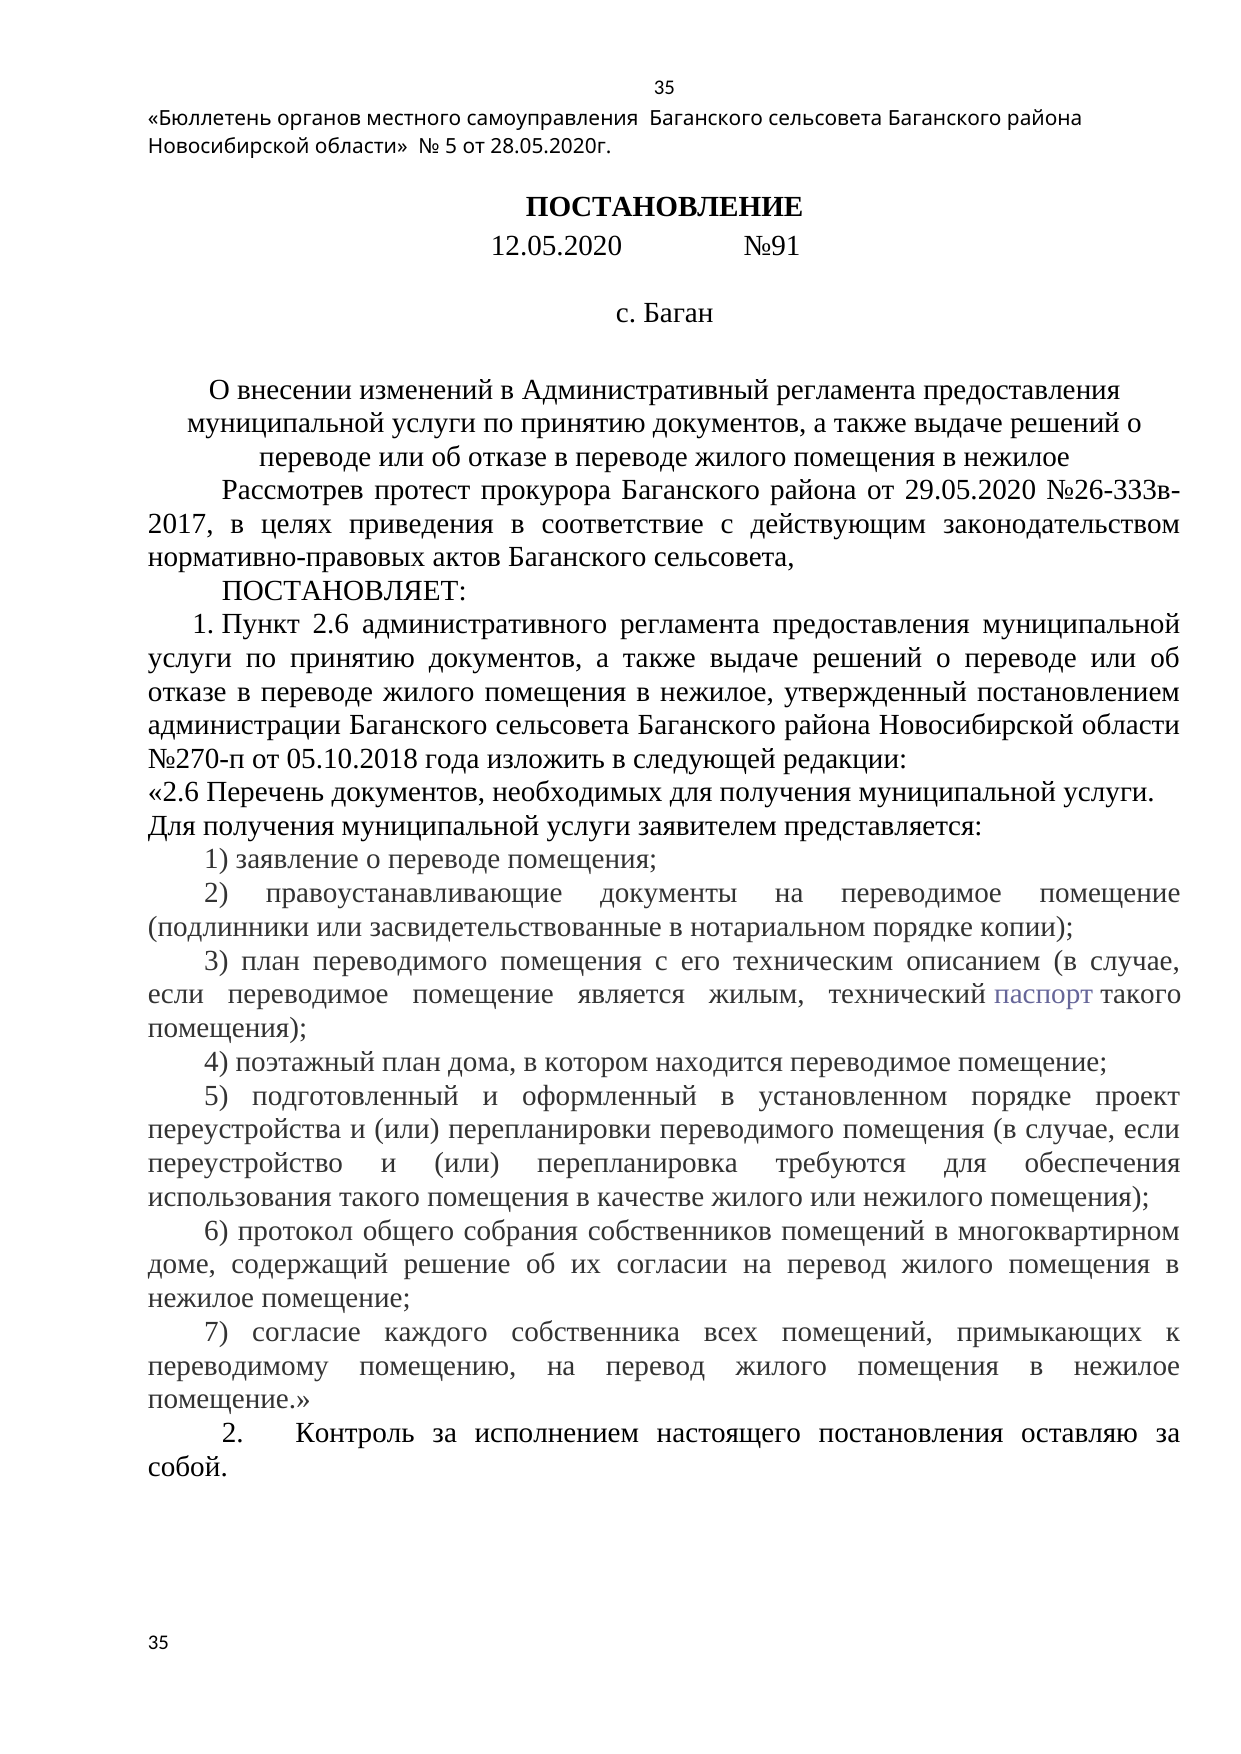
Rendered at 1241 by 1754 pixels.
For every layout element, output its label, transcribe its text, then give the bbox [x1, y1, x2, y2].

text 4) поэтажный план дома, в котором находится переводимое помещение; [148, 1044, 1181, 1078]
text 2) правоустанавливающие документы на переводимое помещение (подлинники или засвидетельствованные в нотариальном порядке копии); [148, 875, 1181, 943]
table_header 12.05.2020 [448, 228, 664, 295]
table_header №91 [664, 228, 879, 295]
text 1) заявление о переводе помещения; [148, 841, 1181, 875]
text 7) согласие каждого собственника всех помещений, примыкающих к переводимому помещению, на перевод жилого помещения в нежилое помещение.» [148, 1314, 1181, 1415]
text ПОСТАНОВЛЯЕТ: [148, 573, 1181, 607]
text с. Баган [148, 295, 1181, 328]
text 5) подготовленный и оформленный в установленном порядке проект переустройства и (или) перепланировки переводимого помещения (в случае, если переустройство и (или) перепланировка требуются для обеспечения использования такого помещения в качестве жилого или нежилого помещения); [148, 1078, 1181, 1213]
text 6) протокол общего собрания собственников помещений в многоквартирном доме, содержащий решение об их согласии на перевод жилого помещения в нежилое помещение; [148, 1213, 1181, 1314]
list Контроль за исполнением настоящего постановления оставляю за собой. [148, 1415, 1181, 1482]
text Рассмотрев протест прокурора Баганского района от 29.05.2020 №26-333в-2017, в целях приведения в соответствие с действующим законодательством нормативно-правовых актов Баганского сельсовета, [148, 472, 1181, 573]
text Для получения муниципальной услуги заявителем представляется: [148, 808, 1181, 841]
list Пункт 2.6 административного регламента предоставления муниципальной услуги по принятию документов, а также выдаче решений о переводе или об отказе в переводе жилого помещения в нежилое, утвержденный постановлением администрации Баганского сельсовета Баганского района Новосибирской области №270-п от 05.10.2018 года изложить в следующей редакции: [148, 607, 1181, 774]
text 3) план переводимого помещения с его техническим описанием (в случае, если переводимое помещение является жилым, технический паспорт такого помещения); [148, 943, 1181, 1044]
text «2.6 Перечень документов, необходимых для получения муниципальной услуги. [148, 774, 1181, 808]
text ПОСТАНОВЛЕНИЕ [148, 189, 1181, 223]
text О внесении изменений в Административный регламента предоставления муниципальной услуги по принятию документов, а также выдаче решений о переводе или об отказе в переводе жилого помещения в нежилое [148, 372, 1181, 472]
